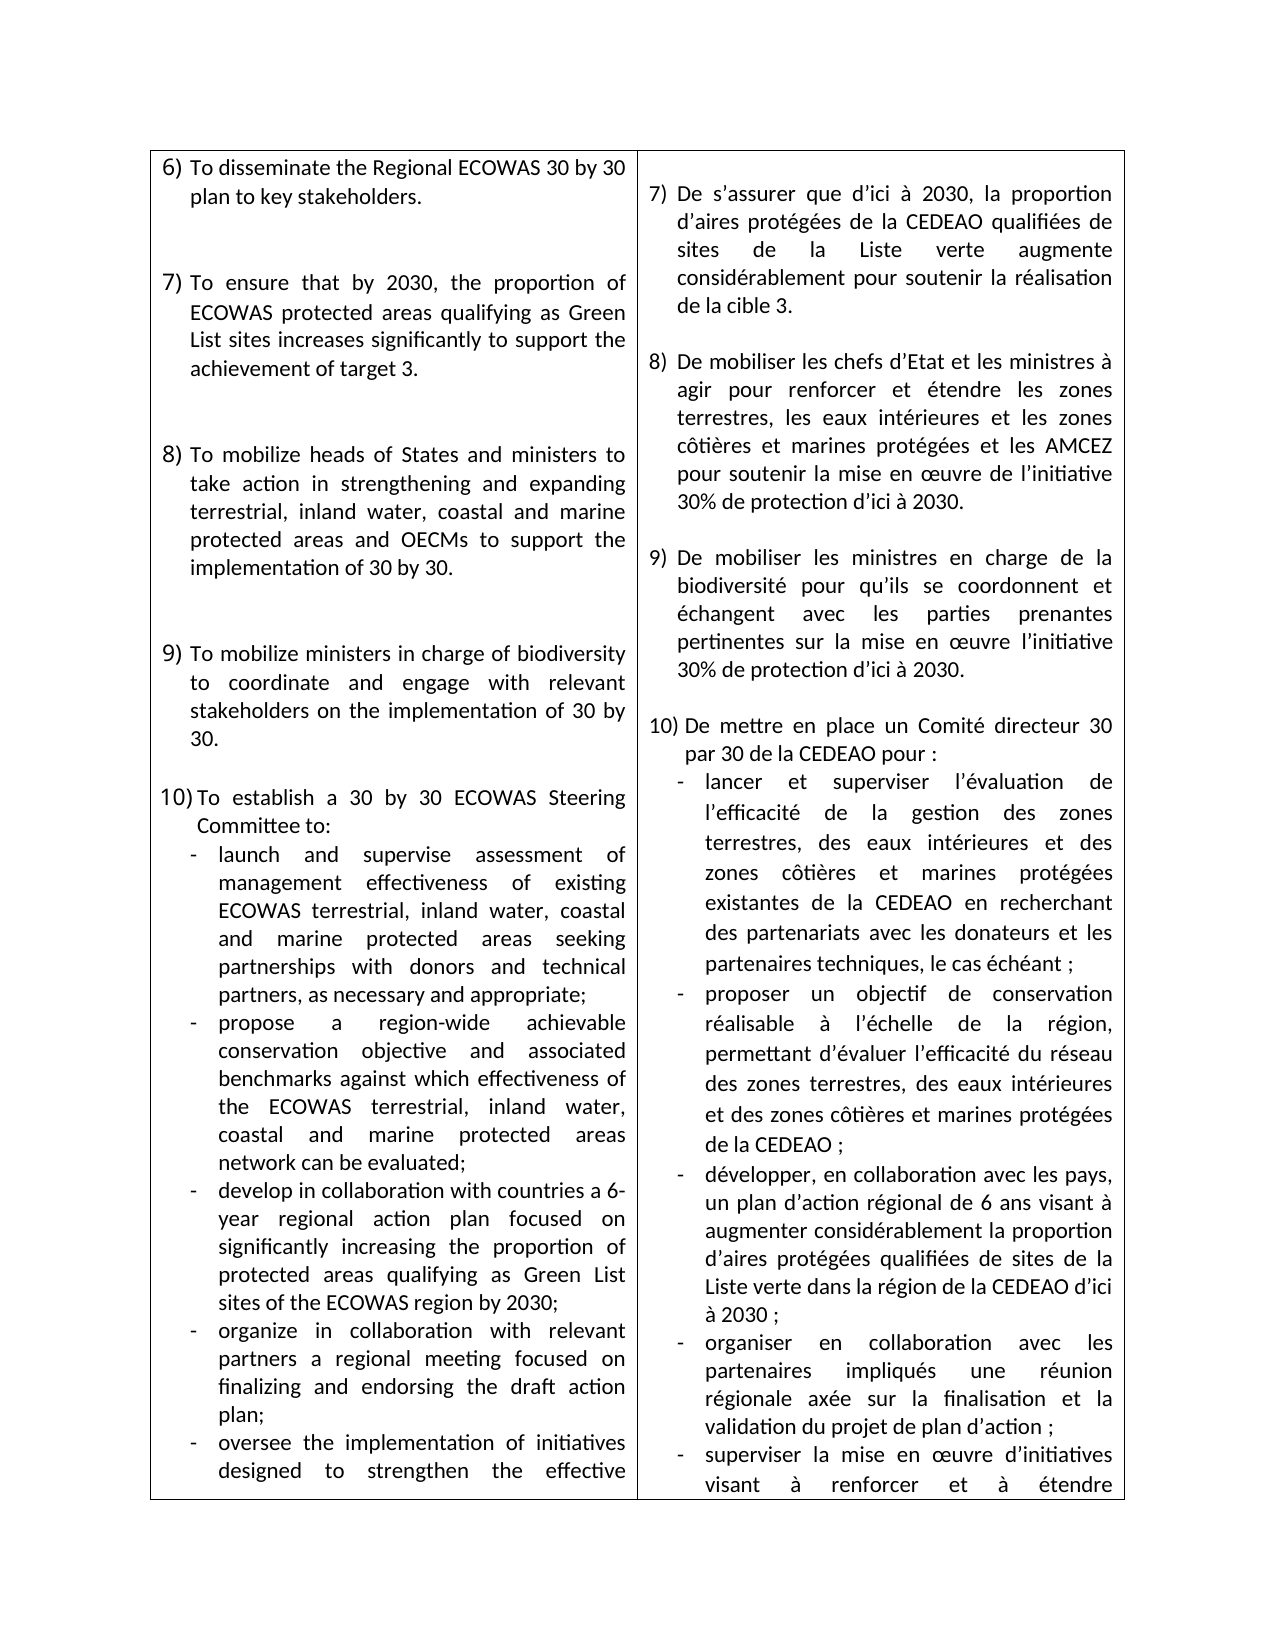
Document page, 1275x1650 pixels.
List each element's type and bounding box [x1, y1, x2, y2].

table_header [638, 151, 1124, 1499]
table_header [151, 151, 637, 1499]
